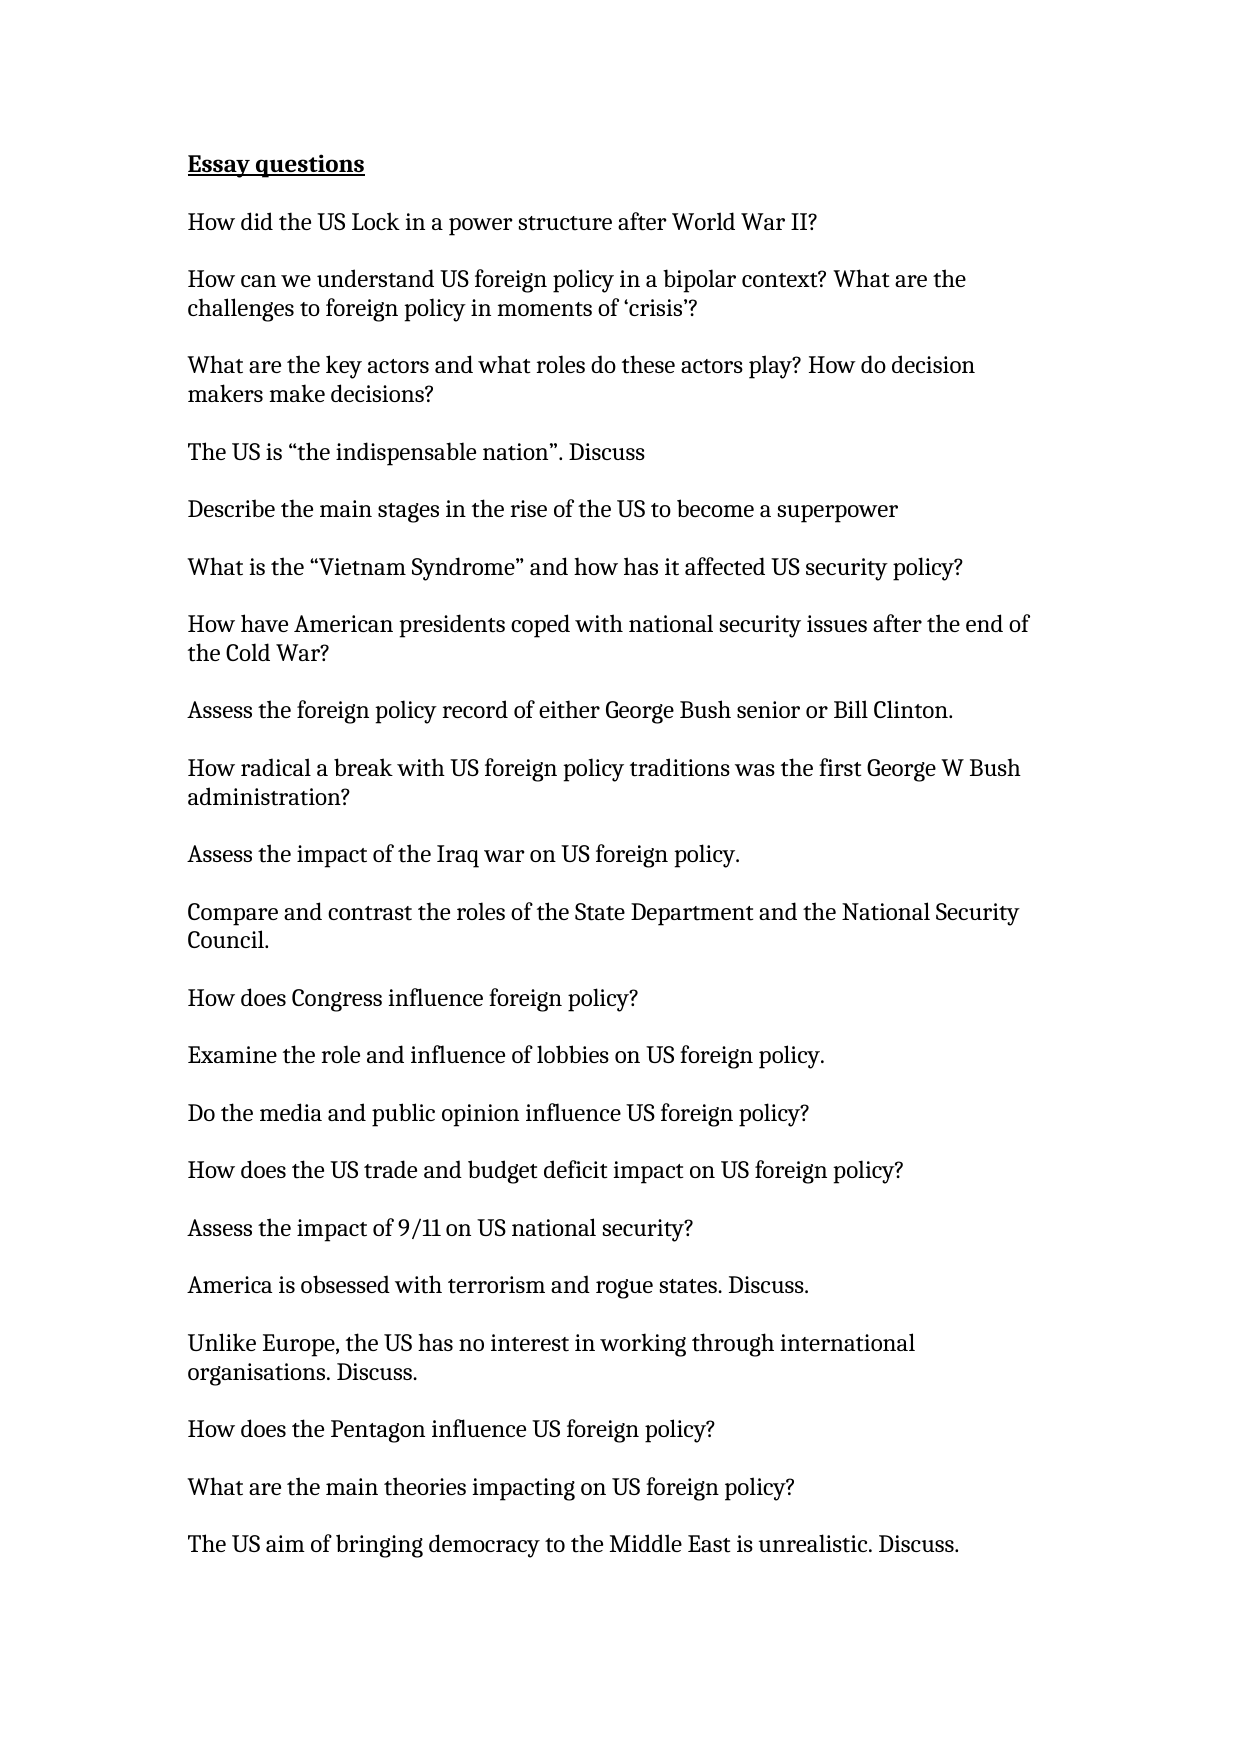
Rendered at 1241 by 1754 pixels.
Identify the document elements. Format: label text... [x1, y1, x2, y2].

text How radical a break with US foreign policy traditions was the first George W Bush administration? [187, 754, 1053, 811]
text Assess the foreign policy record of either George Bush senior or Bill Clinton. [187, 696, 1053, 725]
text Essay questions [187, 150, 1053, 179]
text What is the “Vietnam Syndrome” and how has it affected US security policy? [187, 552, 1053, 581]
text Assess the impact of the Iraq war on US foreign policy. [187, 840, 1053, 869]
text America is obsessed with terrorism and rogue states. Discuss. [187, 1271, 1053, 1300]
text How does Congress influence foreign policy? [187, 984, 1053, 1012]
text Compare and contrast the roles of the State Department and the National Security Council. [187, 897, 1053, 955]
text How does the US trade and budget deficit impact on US foreign policy? [187, 1156, 1053, 1185]
text Examine the role and influence of lobbies on US foreign policy. [187, 1041, 1053, 1070]
text The US aim of bringing democracy to the Middle East is unrealistic. Discuss. [187, 1530, 1053, 1559]
text How did the US Lock in a power structure after World War II? [187, 207, 1053, 236]
text How does the Pentagon influence US foreign policy? [187, 1415, 1053, 1444]
text The US is “the indispensable nation”. Discuss [187, 437, 1053, 466]
text How have American presidents coped with national security issues after the end of the Cold War? [187, 610, 1053, 667]
text How can we understand US foreign policy in a bipolar context? What are the challenges to foreign policy in moments of ‘crisis’? [187, 265, 1053, 322]
text Describe the main stages in the rise of the US to become a superpower [187, 495, 1053, 524]
text What are the key actors and what roles do these actors play? How do decision makers make decisions? [187, 351, 1053, 409]
text Unlike Europe, the US has no interest in working through international organisations. Discuss. [187, 1329, 1053, 1386]
text Do the media and public opinion influence US foreign policy? [187, 1099, 1053, 1127]
text Assess the impact of 9/11 on US national security? [187, 1214, 1053, 1242]
text What are the main theories impacting on US foreign policy? [187, 1472, 1053, 1501]
